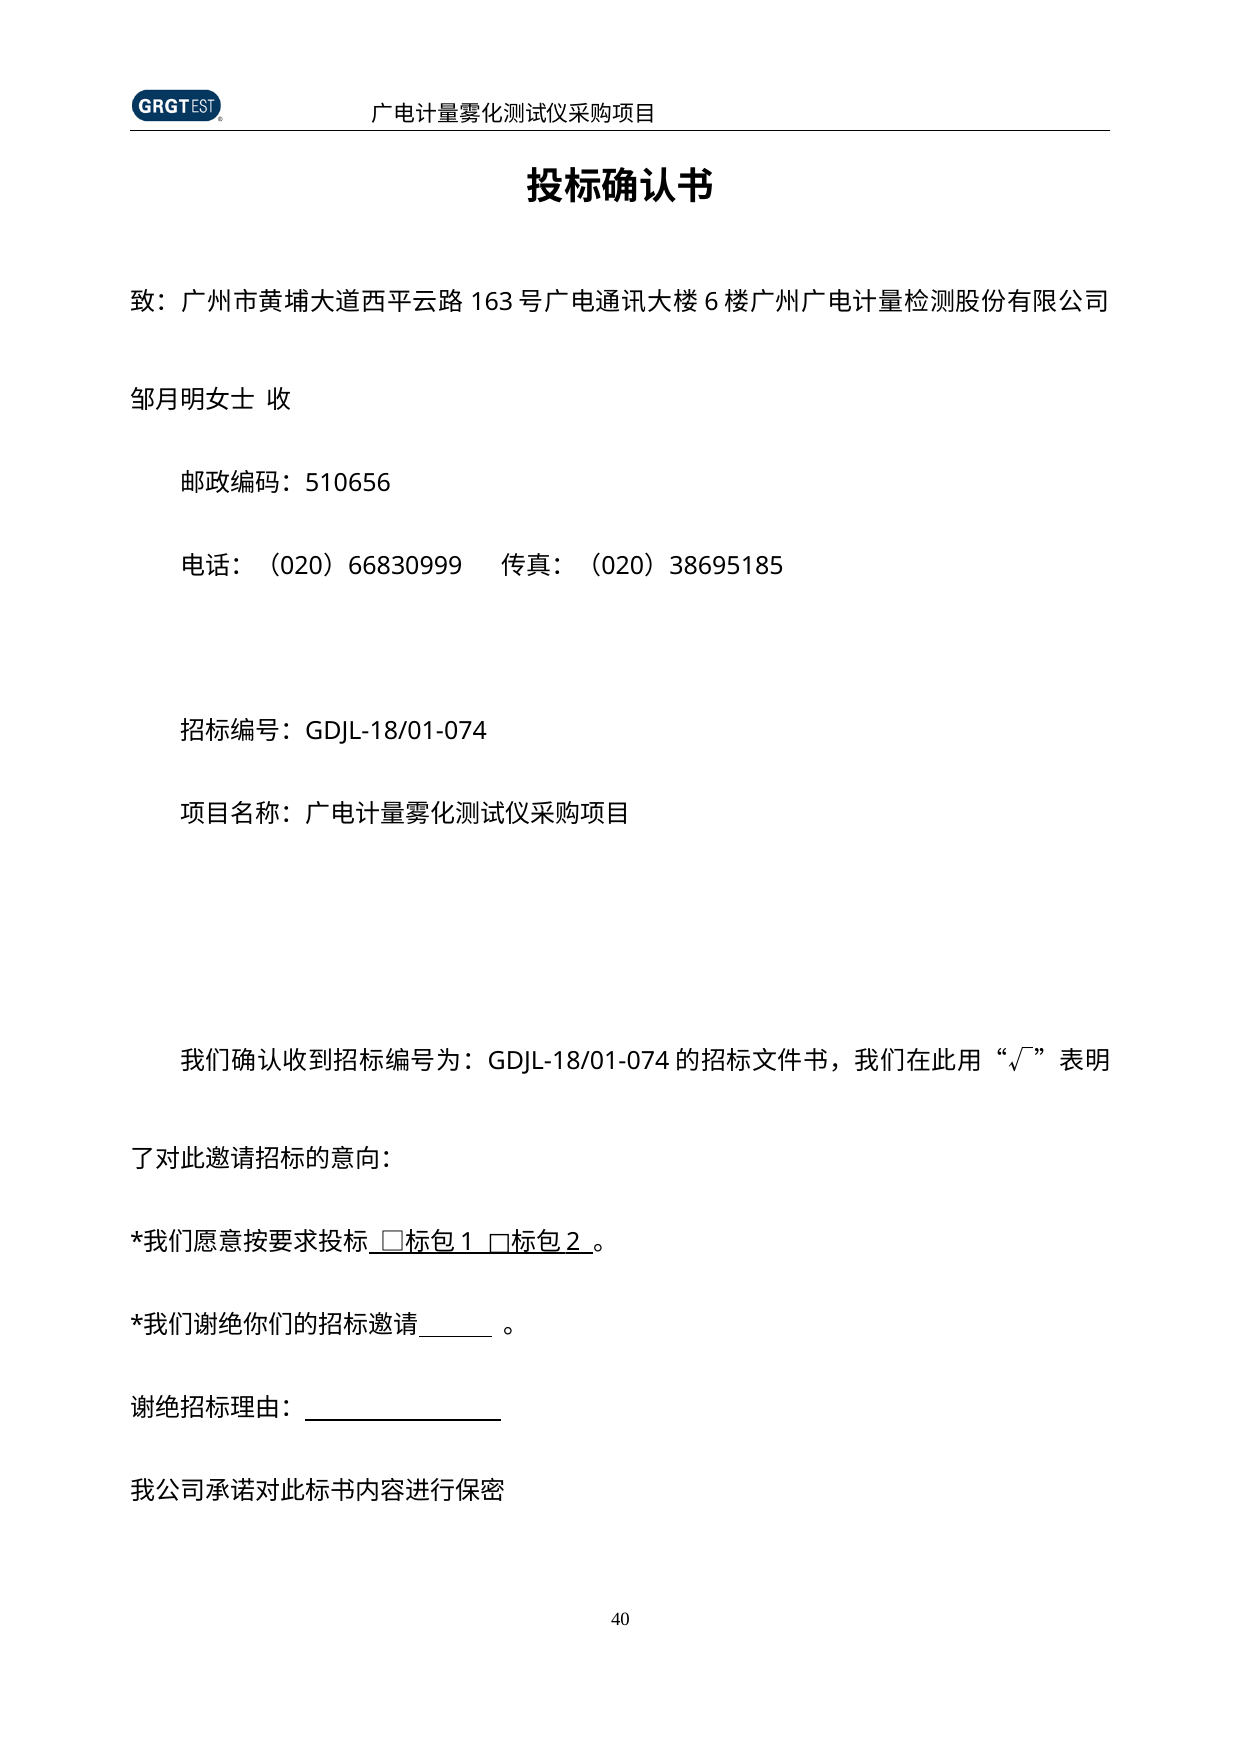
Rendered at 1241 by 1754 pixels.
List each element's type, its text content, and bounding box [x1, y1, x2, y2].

text *我们谢绝你们的招标邀请 。 [130, 1290, 1110, 1355]
text 电话：（020）66830999 传真：（020）38695185 [130, 531, 1110, 596]
subtitle 投标确认书 [130, 151, 1110, 216]
text 致：广州市黄埔大道西平云路163号广电通讯大楼6楼广州广电计量检测股份有限公司 邹月明女士 收 [130, 267, 1110, 430]
text 我们确认收到招标编号为：GDJL-18/01-074的招标文件书，我们在此用“√”表明了对此邀请招标的意向： [130, 1026, 1110, 1189]
text 项目名称：广电计量雾化测试仪采购项目 [130, 779, 1110, 844]
text *我们愿意按要求投标 □标包1 □标包2 。 [130, 1207, 1110, 1272]
text 谢绝招标理由： [130, 1373, 1110, 1438]
text 邮政编码：510656 [130, 448, 1110, 513]
text 招标编号：GDJL-18/01-074 [130, 696, 1110, 761]
text 我公司承诺对此标书内容进行保密 [130, 1456, 1110, 1521]
picture [129, 88, 224, 122]
